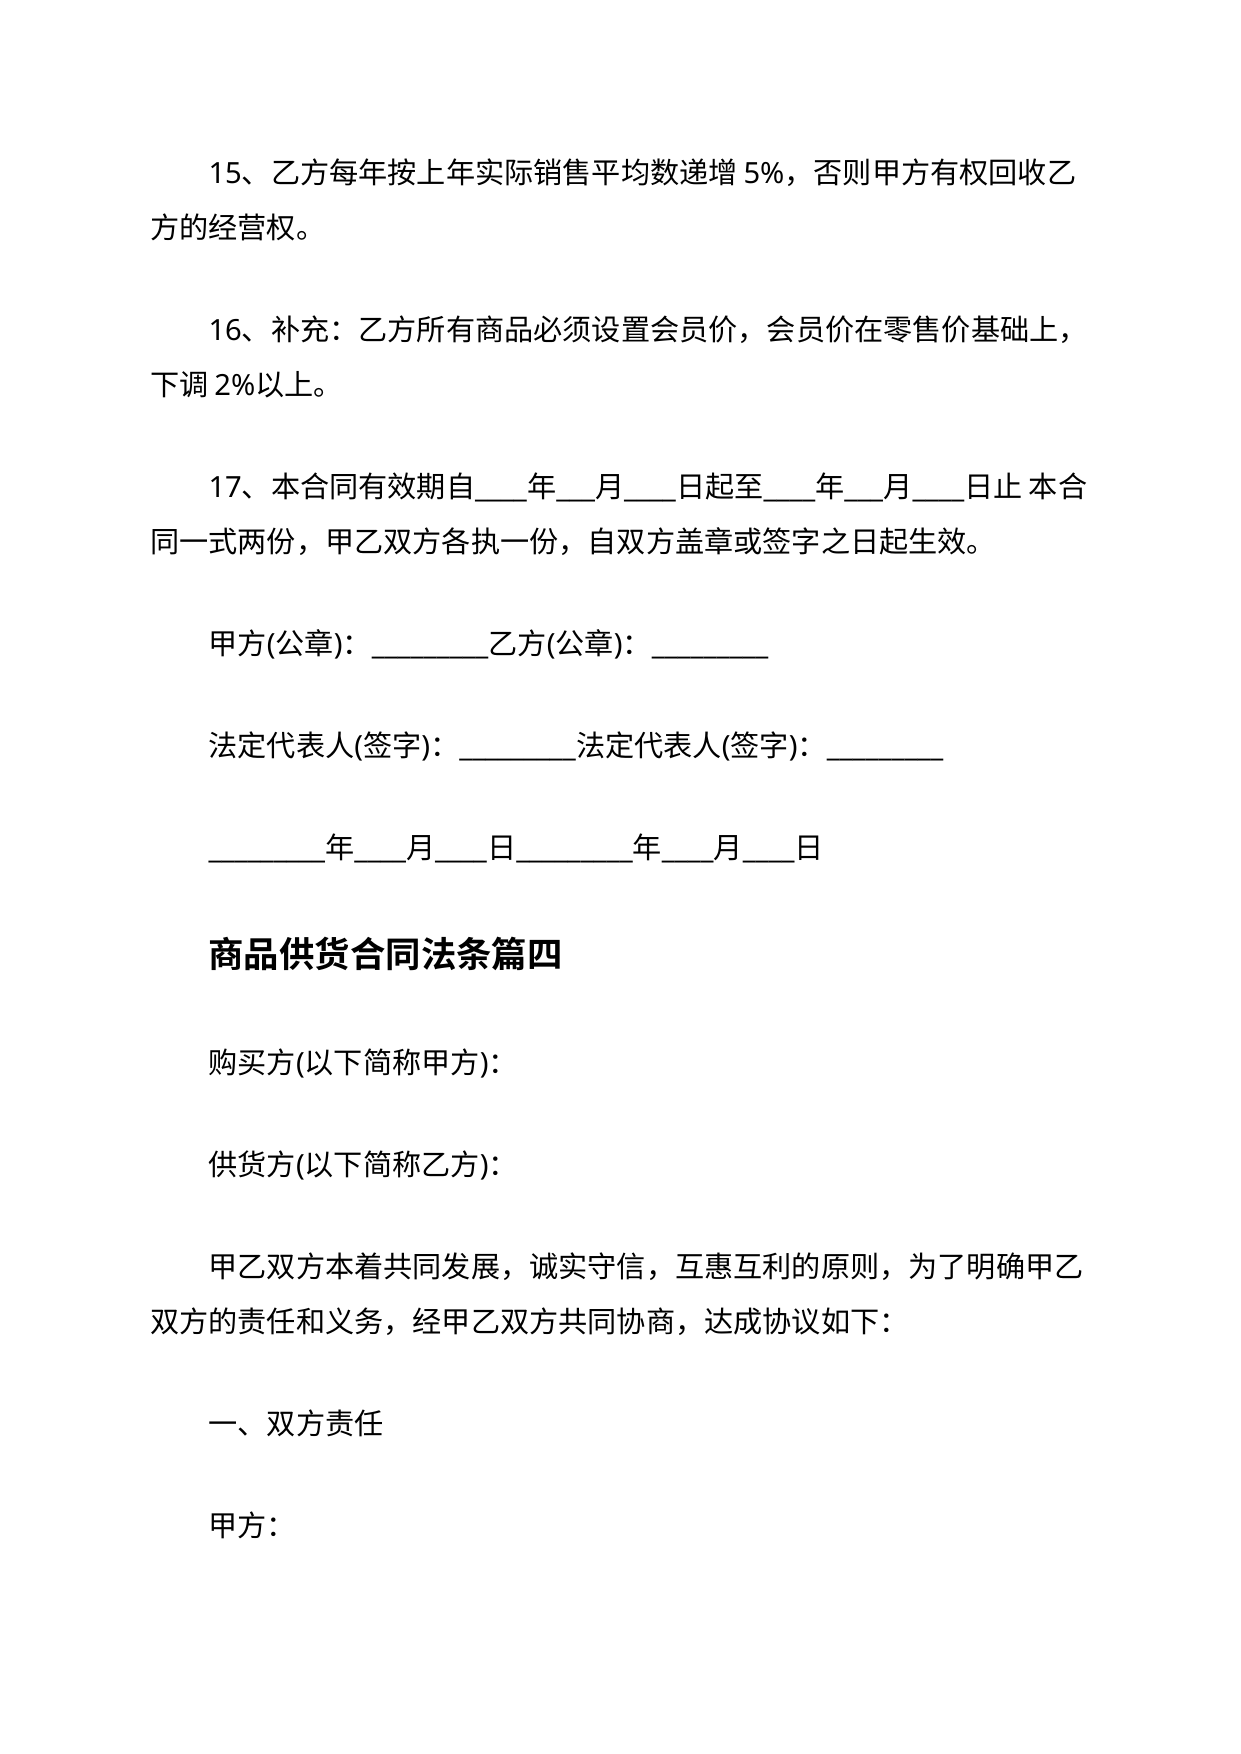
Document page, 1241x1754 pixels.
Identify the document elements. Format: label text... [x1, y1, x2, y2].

text 供货方(以下简称乙方)： [150, 1142, 1090, 1184]
text 甲方(公章)：_________乙方(公章)：_________ [150, 621, 1090, 663]
text 购买方(以下简称甲方)： [150, 1040, 1090, 1082]
text 甲方： [150, 1502, 1090, 1544]
text 15、乙方每年按上年实际销售平均数递增5%，否则甲方有权回收乙方的经营权。 [150, 150, 1090, 247]
text 法定代表人(签字)：_________法定代表人(签字)：_________ [150, 722, 1090, 765]
text 一、双方责任 [150, 1401, 1090, 1443]
text 17、本合同有效期自____年___月____日起至____年___月____日止 本合同一式两份，甲乙双方各执一份，自双方盖章或签字之日起生效。 [150, 464, 1090, 561]
text _________年____月____日_________年____月____日 [150, 824, 1090, 867]
text 商品供货合同法条篇四 [150, 926, 1090, 978]
text 甲乙双方本着共同发展，诚实守信，互惠互利的原则，为了明确甲乙双方的责任和义务，经甲乙双方共同协商，达成协议如下： [150, 1244, 1090, 1341]
text 16、补充：乙方所有商品必须设置会员价，会员价在零售价基础上，下调2%以上。 [150, 307, 1090, 404]
